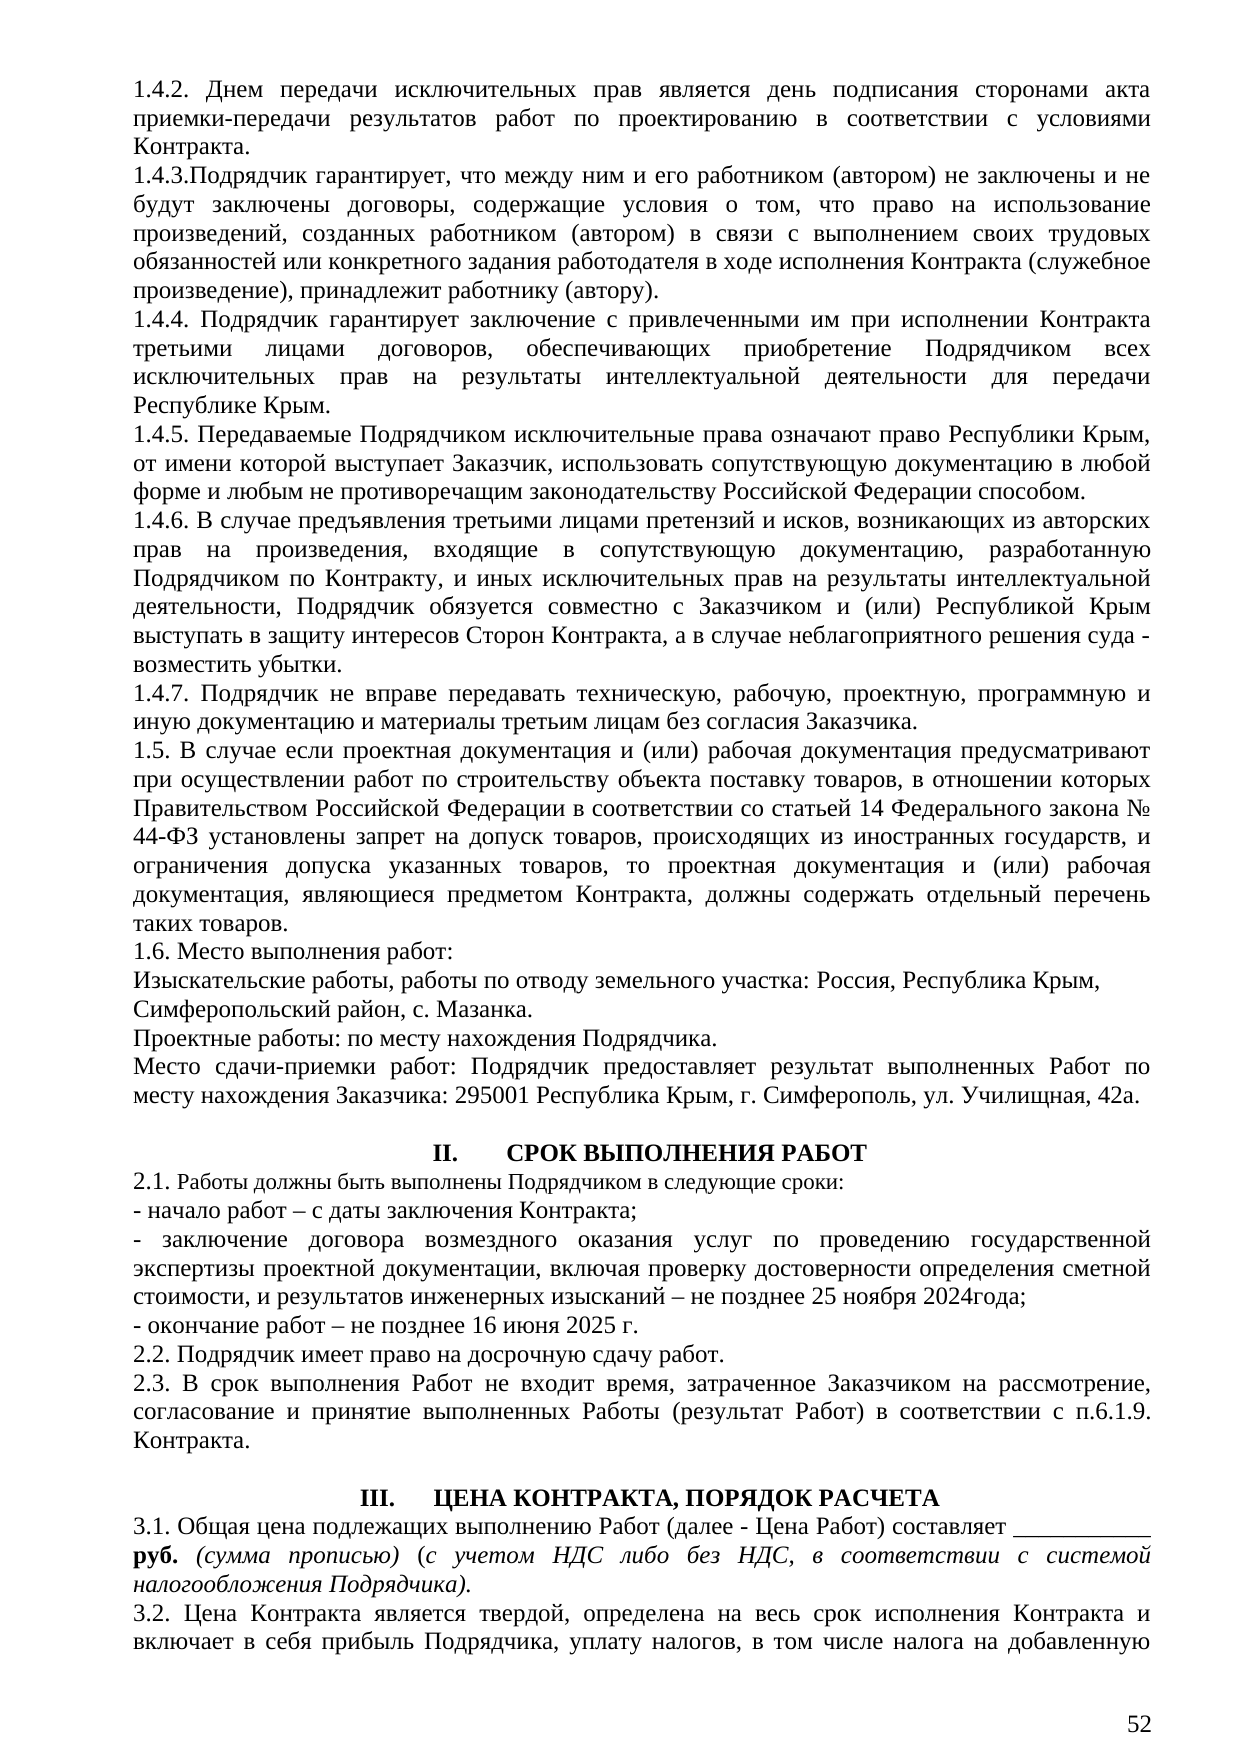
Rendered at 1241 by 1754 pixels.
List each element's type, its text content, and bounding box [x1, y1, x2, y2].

text 1.4.4. Подрядчик гарантирует заключение с привлеченными им при исполнении Контракта третьими лицами договоров, обеспечивающих приобретение Подрядчиком всех исключительных прав на результаты интеллектуальной деятельности для передачи Республике Крым. [133, 304, 1152, 419]
text - заключение договора возмездного оказания услуг по проведению государственной экспертизы проектной документации, включая проверку достоверности определения сметной стоимости, и результатов инженерных изысканий – не позднее 25 ноября 2024года; [133, 1224, 1152, 1310]
text Место сдачи-приемки работ: Подрядчик предоставляет результат выполненных Работ по месту нахождения Заказчика: 295001 Республика Крым, г. Симферополь, ул. Училищная, 42а. [133, 1051, 1152, 1109]
text Изыскательские работы, работы по отводу земельного участка: Россия, Республика Крым, [133, 965, 1152, 994]
text - окончание работ – не позднее 16 июня 2025 г. [133, 1310, 1152, 1339]
list СРОК ВЫПОЛНЕНИЯ РАБОТ [133, 1138, 1152, 1166]
text 3.1. Общая цена подлежащих выполнению Работ (далее - Цена Работ) составляет ___________ руб. (сумма прописью) (с учетом НДС либо без НДС, в соответствии с системой налогообложения Подрядчика). [133, 1511, 1152, 1598]
text 1.6. Место выполнения работ: [133, 936, 1152, 965]
text 1.4.3.Подрядчик гарантирует, что между ним и его работником (автором) не заключены и не будут заключены договоры, содержащие условия о том, что право на использование произведений, созданных работником (автором) в связи с выполнением своих трудовых обязанностей или конкретного задания работодателя в ходе исполнения Контракта (служебное произведение), принадлежит работнику (автору). [133, 160, 1152, 304]
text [133, 1598, 1152, 1655]
list ЦЕНА КОНТРАКТА, ПОРЯДОК РАСЧЕТА [133, 1483, 1152, 1511]
text - начало работ – с даты заключения Контракта; [133, 1195, 1152, 1224]
text 1.4.6. В случае предъявления третьими лицами претензий и исков, возникающих из авторских прав на произведения, входящие в сопутствующую документацию, разработанную Подрядчиком по Контракту, и иных исключительных прав на результаты интеллектуальной деятельности, Подрядчик обязуется совместно с Заказчиком и (или) Республикой Крым выступать в защиту интересов Сторон Контракта, а в случае неблагоприятного решения суда - возместить убытки. [133, 505, 1152, 678]
text 1.4.5. Передаваемые Подрядчиком исключительные права означают право Республики Крым, от имени которой выступает Заказчик, использовать сопутствующую документацию в любой форме и любым не противоречащим законодательству Российской Федерации способом. [133, 419, 1152, 505]
text Симферопольский район, с. Мазанка. [133, 994, 1152, 1023]
text 2.3. В срок выполнения Работ не входит время, затраченное Заказчиком на рассмотрение, согласование и принятие выполненных Работы (результат Работ) в соответствии с п.6.1.9. Контракта. [133, 1368, 1152, 1454]
text 2.2. Подрядчик имеет право на досрочную сдачу работ. [133, 1339, 1152, 1368]
text 1.4.2. Днем передачи исключительных прав является день подписания сторонами акта приемки-передачи результатов работ по проектированию в соответствии с условиями Контракта. [133, 74, 1152, 160]
text 1.4.7. Подрядчик не вправе передавать техническую, рабочую, проектную, программную и иную документацию и материалы третьим лицам без согласия Заказчика. [133, 678, 1152, 735]
text 1.5. В случае если проектная документация и (или) рабочая документация предусматривают при осуществлении работ по строительству объекта поставку товаров, в отношении которых Правительством Российской Федерации в соответствии со статьей 14 Федерального закона № 44-ФЗ установлены запрет на допуск товаров, происходящих из иностранных государств, и ограничения допуска указанных товаров, то проектная документация и (или) рабочая документация, являющиеся предметом Контракта, должны содержать отдельный перечень таких товаров. [133, 735, 1152, 936]
text Проектные работы: по месту нахождения Подрядчика. [133, 1023, 1152, 1051]
text 2.1. Работы должны быть выполнены Подрядчиком в следующие сроки: [133, 1166, 1152, 1195]
